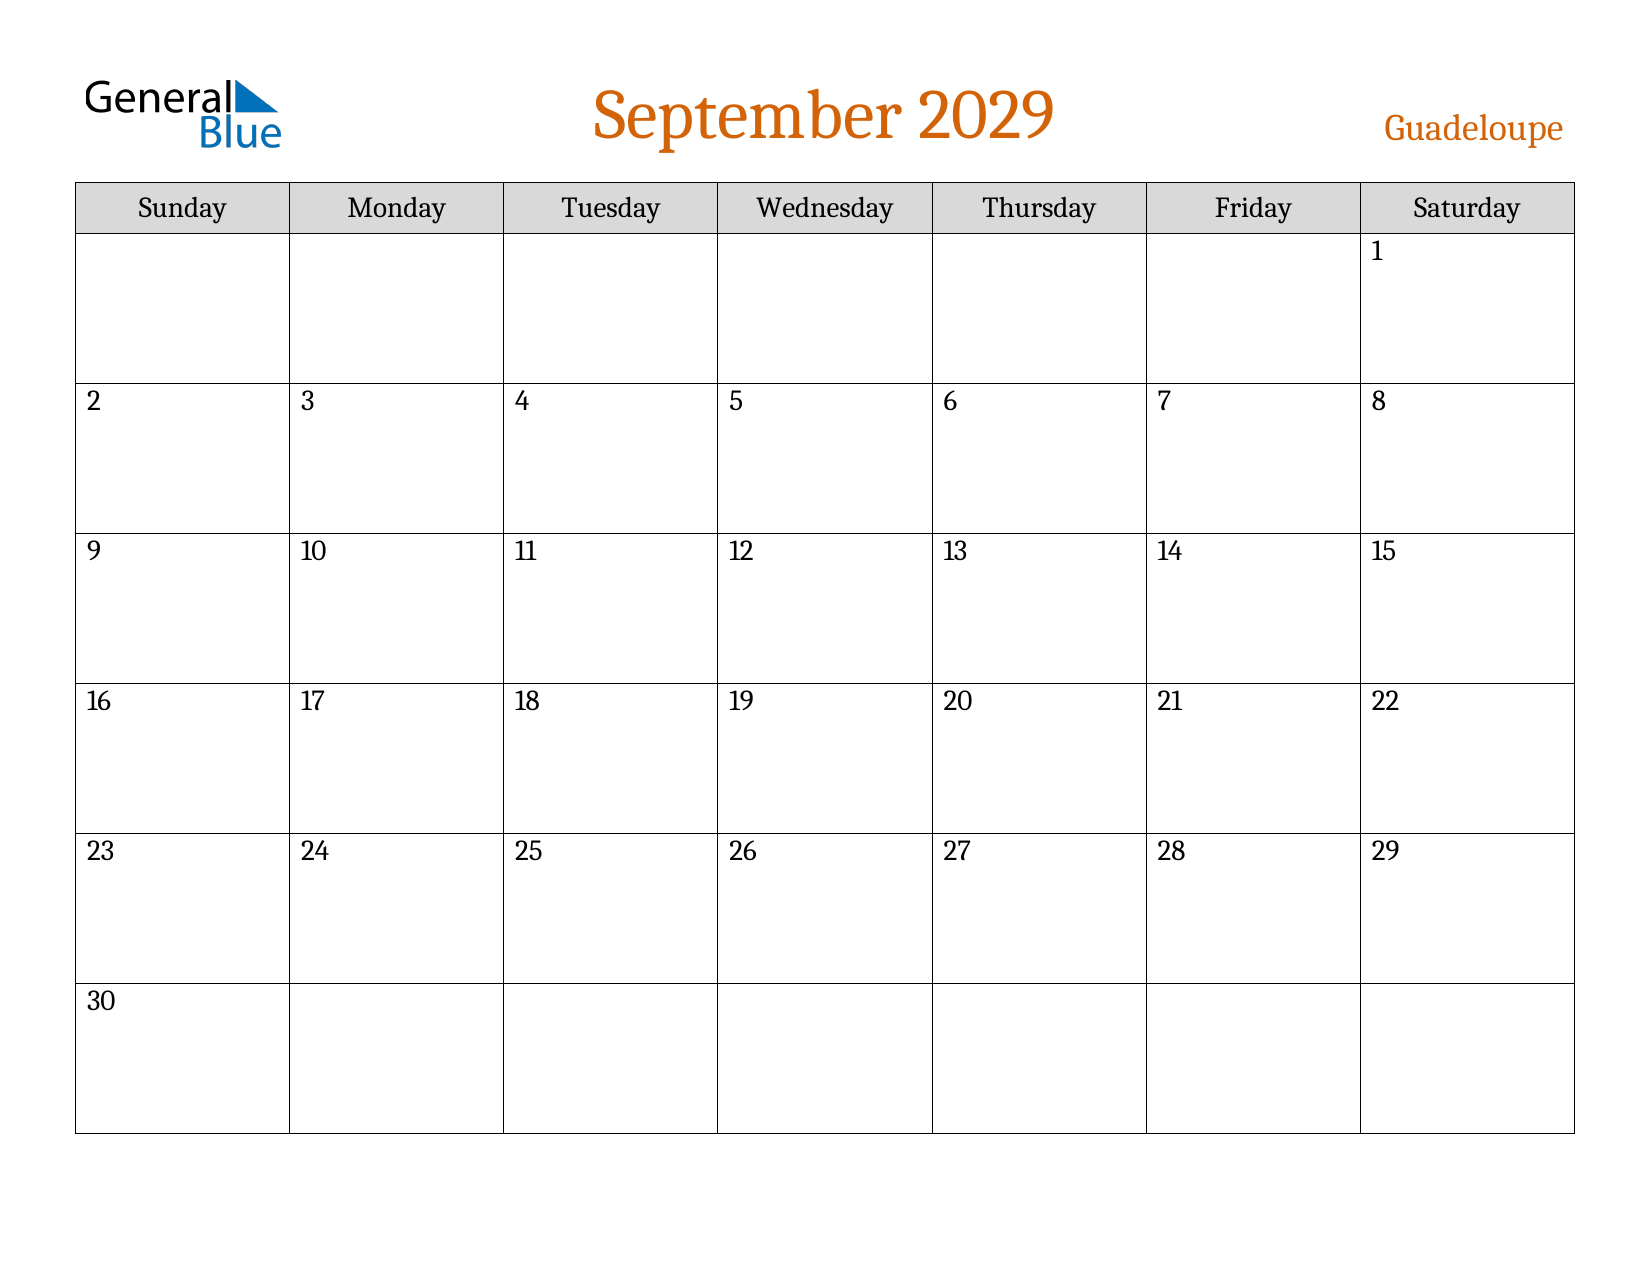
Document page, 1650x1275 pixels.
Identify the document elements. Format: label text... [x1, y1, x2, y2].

table_cell 27 [933, 834, 1146, 870]
table_header [76, 75, 503, 182]
table_cell [1147, 720, 1360, 833]
table_cell 26 [718, 834, 932, 870]
table_cell 29 [1361, 834, 1574, 870]
table_cell 20 [933, 684, 1146, 720]
table_cell [290, 570, 503, 683]
table_cell Monday [290, 183, 503, 233]
table_cell [504, 570, 717, 683]
table_cell [718, 270, 932, 383]
table_cell [1147, 870, 1360, 983]
table_cell 28 [1147, 834, 1360, 870]
table_cell 13 [933, 534, 1146, 570]
table_cell 1 [1361, 234, 1574, 270]
table_cell [1147, 420, 1360, 533]
table_cell 3 [290, 384, 503, 420]
table_cell [718, 570, 932, 683]
table_cell [504, 870, 717, 983]
table_cell [76, 234, 289, 270]
table_cell [1361, 420, 1574, 533]
table_cell [933, 720, 1146, 833]
table_cell [718, 420, 932, 533]
table_cell 9 [76, 534, 289, 570]
table_header September 2029 [504, 75, 1146, 182]
table_cell [1147, 234, 1360, 270]
table_cell [504, 270, 717, 383]
table_cell Wednesday [718, 183, 932, 233]
table_cell [718, 720, 932, 833]
table_cell 10 [290, 534, 503, 570]
table_cell [1147, 1020, 1360, 1133]
table_cell 17 [290, 684, 503, 720]
table_cell [76, 1020, 289, 1133]
table_cell [718, 234, 932, 270]
table_cell [933, 984, 1146, 1020]
table_cell 7 [1147, 384, 1360, 420]
table_cell 8 [1361, 384, 1574, 420]
table_cell [933, 234, 1146, 270]
table_cell 19 [718, 684, 932, 720]
table_cell [933, 420, 1146, 533]
table_cell [1147, 270, 1360, 383]
table_cell [504, 420, 717, 533]
table_cell [504, 720, 717, 833]
table_cell 5 [718, 384, 932, 420]
table_header Guadeloupe [1146, 75, 1574, 182]
table_cell [933, 1020, 1146, 1133]
table_cell [290, 270, 503, 383]
table_cell [76, 270, 289, 383]
table_cell Saturday [1361, 183, 1574, 233]
table_cell [1147, 984, 1360, 1020]
table_cell 15 [1361, 534, 1574, 570]
table_cell [290, 234, 503, 270]
table_cell [933, 870, 1146, 983]
table_cell [76, 570, 289, 683]
table_cell 30 [76, 984, 289, 1020]
table_cell [933, 270, 1146, 383]
table_cell [290, 420, 503, 533]
table_cell [1361, 984, 1574, 1020]
table_cell [504, 1020, 717, 1133]
table_cell 25 [504, 834, 717, 870]
table_cell 16 [76, 684, 289, 720]
table_cell [1361, 1020, 1574, 1133]
table_cell [290, 870, 503, 983]
table_cell 24 [290, 834, 503, 870]
table_cell [290, 1020, 503, 1133]
table_cell [290, 720, 503, 833]
table_cell [718, 1020, 932, 1133]
table_cell [933, 570, 1146, 683]
table_cell 6 [933, 384, 1146, 420]
table_cell 4 [504, 384, 717, 420]
table_cell [290, 984, 503, 1020]
table_cell [1361, 870, 1574, 983]
table_cell 18 [504, 684, 717, 720]
table_cell Friday [1147, 183, 1360, 233]
table_cell [1147, 570, 1360, 683]
table_cell [718, 870, 932, 983]
table_cell [718, 984, 932, 1020]
table_cell [76, 420, 289, 533]
table_cell 2 [76, 384, 289, 420]
table_cell [1361, 270, 1574, 383]
table_cell Sunday [76, 183, 289, 233]
table_cell 12 [718, 534, 932, 570]
table_cell 14 [1147, 534, 1360, 570]
table_cell [504, 984, 717, 1020]
table_cell Thursday [933, 183, 1146, 233]
table_cell [504, 234, 717, 270]
table_cell 22 [1361, 684, 1574, 720]
table_cell [76, 870, 289, 983]
table_cell Tuesday [504, 183, 717, 233]
table_cell [76, 720, 289, 833]
table_cell [1361, 570, 1574, 683]
table_cell 23 [76, 834, 289, 870]
table_cell 11 [504, 534, 717, 570]
table_cell 21 [1147, 684, 1360, 720]
picture [86, 80, 281, 148]
table_cell [1361, 720, 1574, 833]
